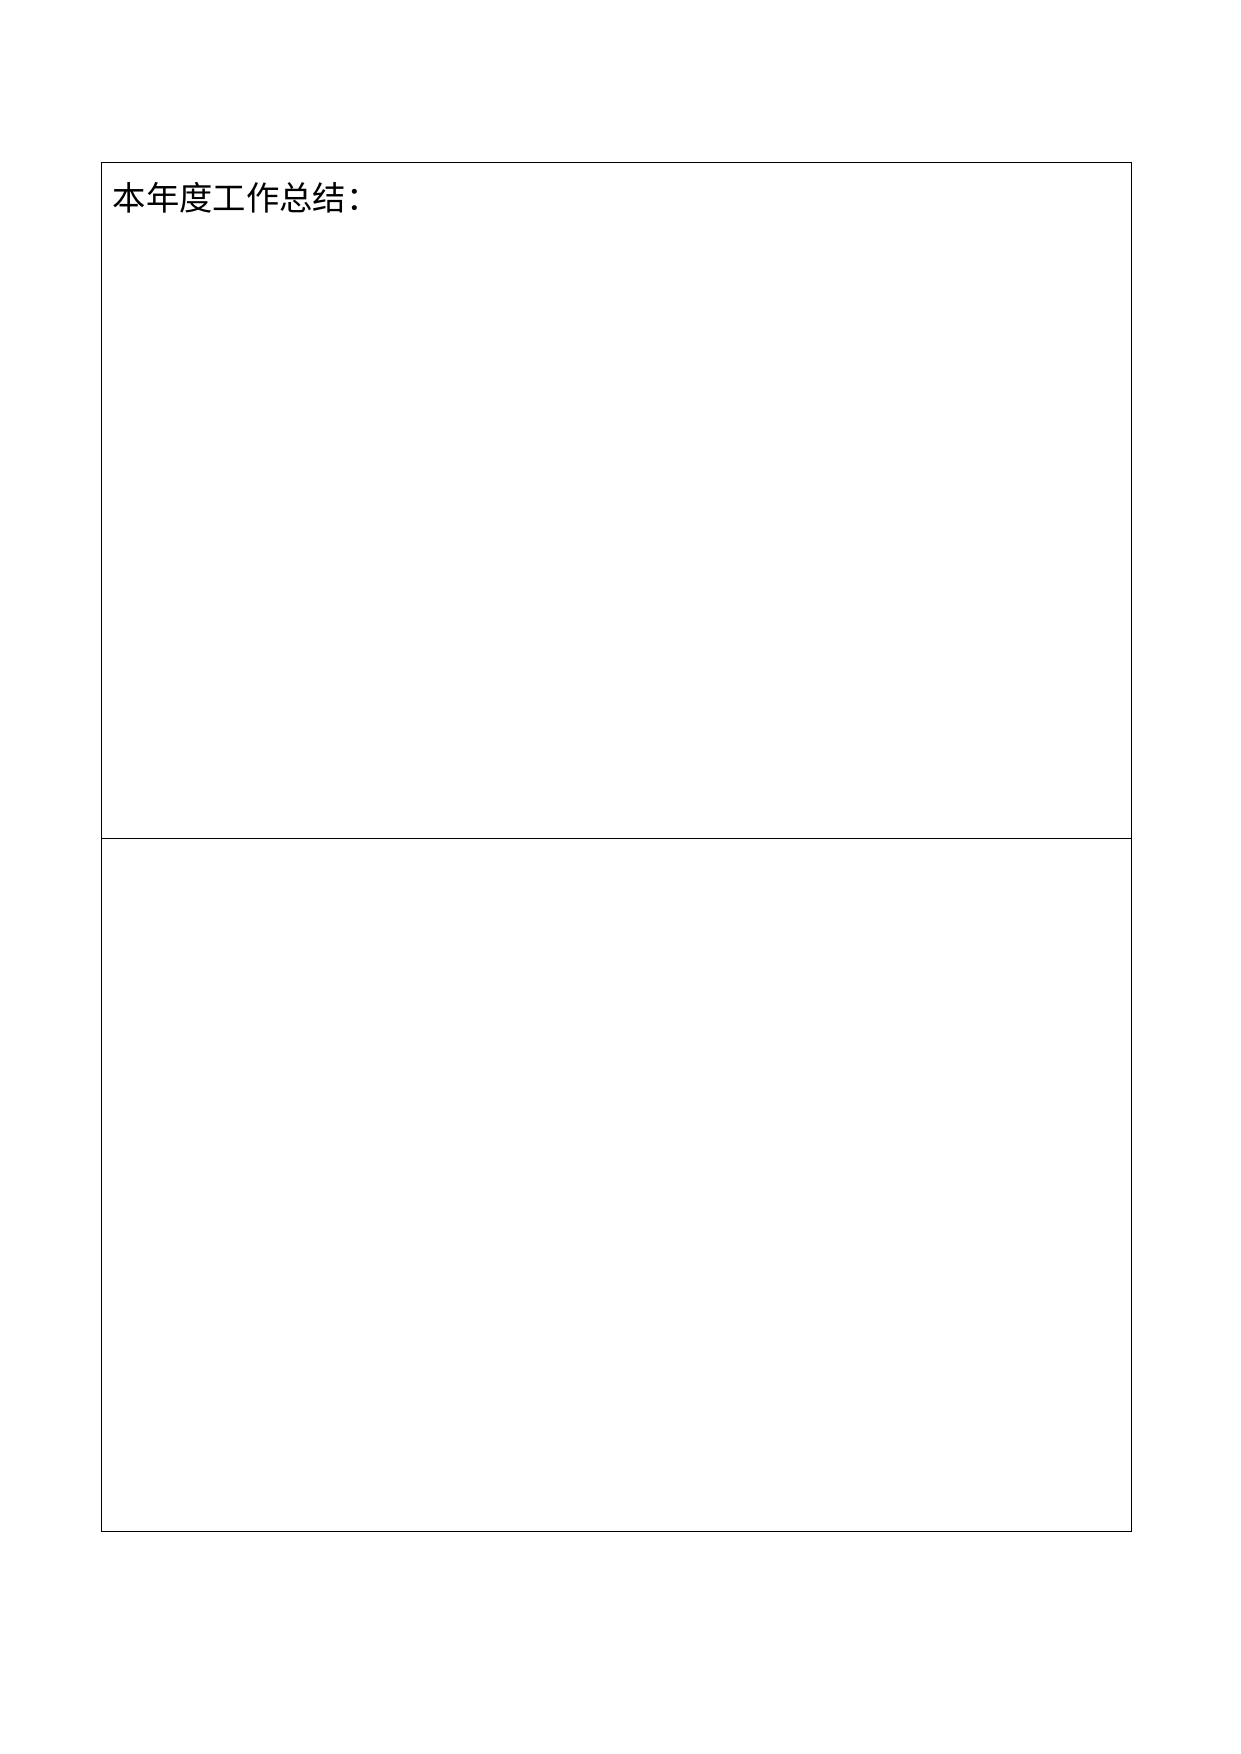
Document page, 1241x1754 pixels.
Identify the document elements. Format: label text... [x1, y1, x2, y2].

table_cell 本年度工作总结： [102, 163, 1131, 838]
table_cell [102, 839, 1131, 1531]
